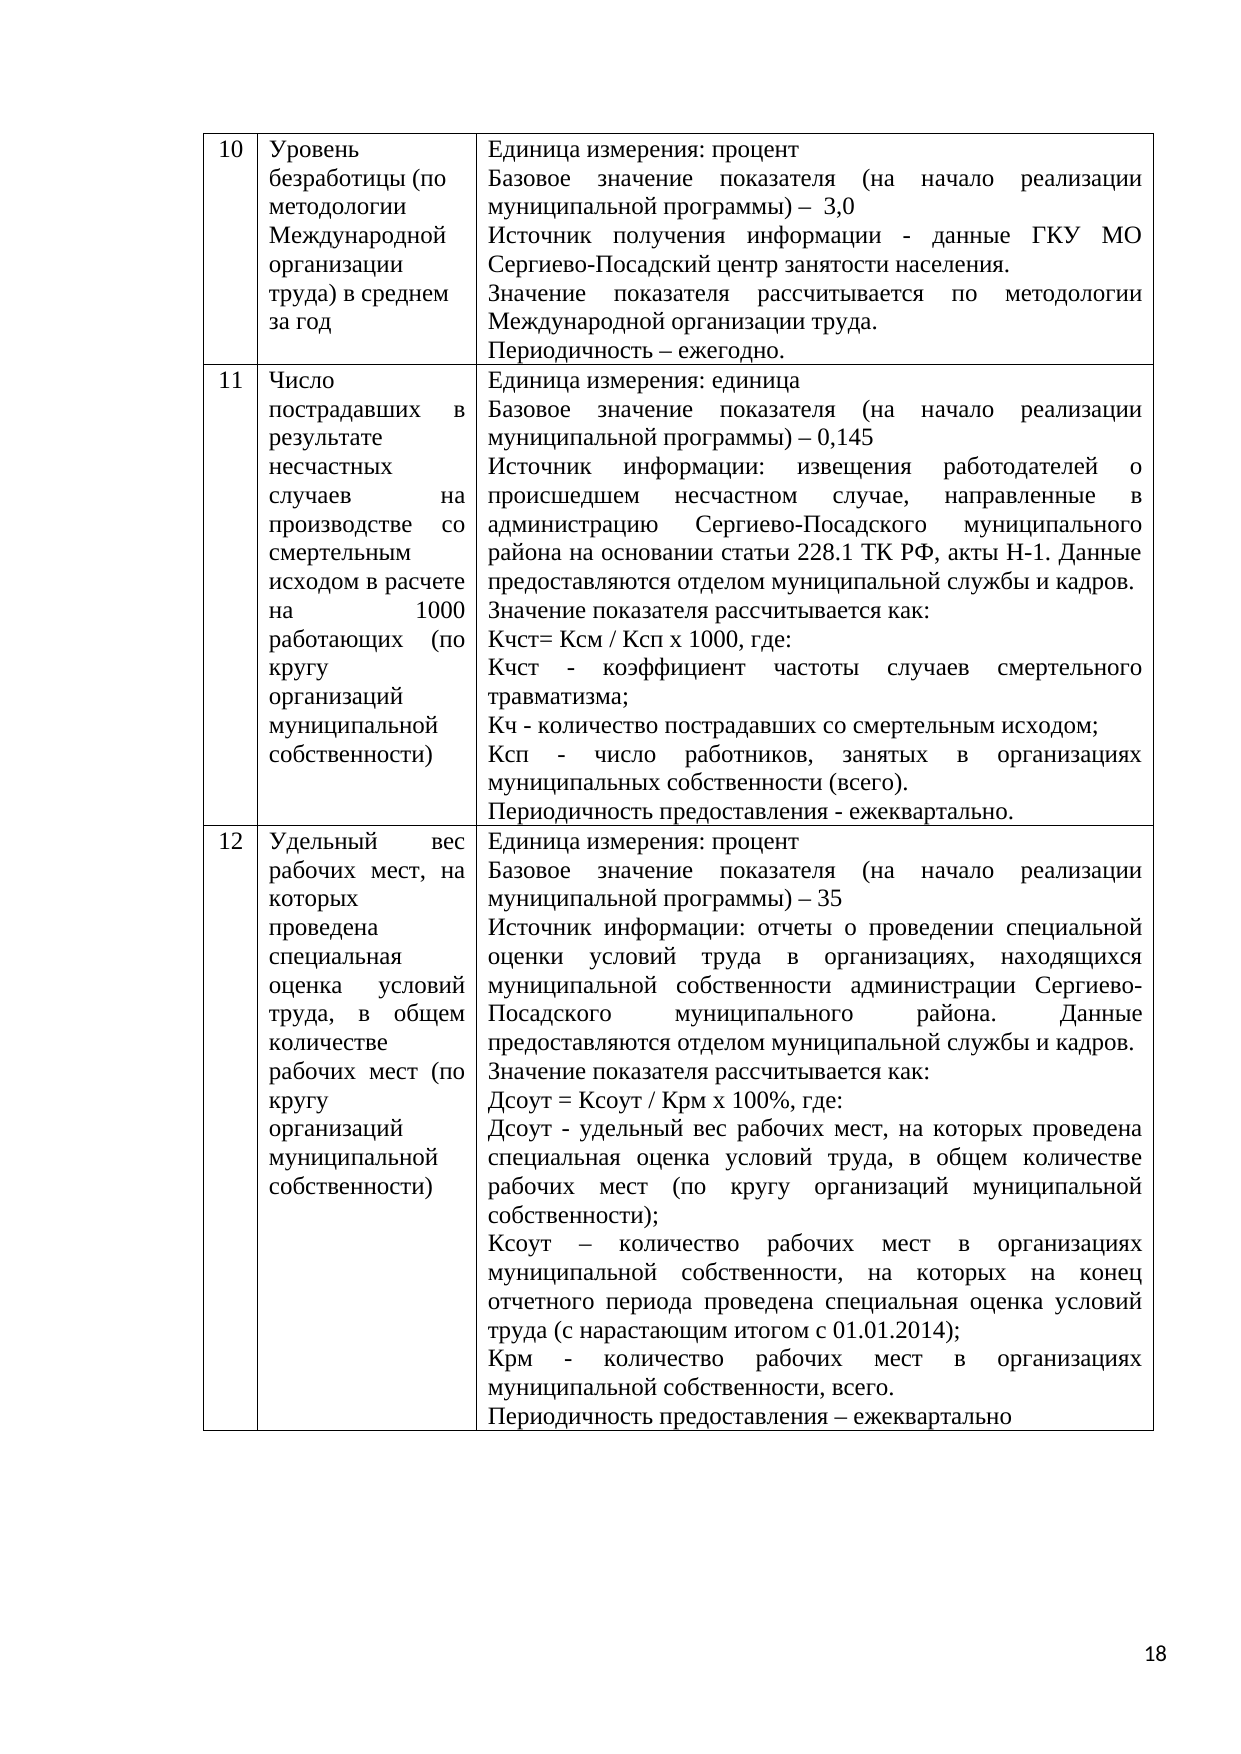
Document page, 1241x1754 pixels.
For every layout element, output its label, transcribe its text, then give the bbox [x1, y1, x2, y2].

table_cell 11 [204, 365, 257, 825]
table_cell Уровень безработицы (по методологии Международной организации труда) в среднем за год [258, 134, 476, 364]
table_cell Единица измерения: единица Базовое значение показателя (на начало реализации муниципальной программы) – 0,145 Источник информации: извещения работодателей о происшедшем несчастном случае, направленные в администрацию Сергиево-Посадского муниципального района на основании статьи 228.1 ТК РФ, акты Н-1. Данные предоставляются отделом муниципальной службы и кадров. Значение показателя рассчитывается как: Кчст= Ксм / Ксп x 1000, где: Кчст - коэффициент частоты случаев смертельного травматизма; Кч - количество пострадавших со смертельным исходом; Ксп - число работников, занятых в организациях муниципальных собственности (всего). Периодичность предоставления - ежеквартально. [477, 365, 1153, 825]
table_cell Число пострадавших в результате несчастных случаев на производстве со смертельным исходом в расчете на 1000 работающих (по кругу организаций муниципальной собственности) [258, 365, 476, 825]
table_cell Удельный вес рабочих мест, на которых проведена специальная оценка условий труда, в общем количестве рабочих мест (по кругу организаций муниципальной собственности) [258, 826, 476, 1430]
table_cell 10 [204, 134, 257, 364]
table_cell Единица измерения: процент Базовое значение показателя (на начало реализации муниципальной программы) – 3,0 Источник получения информации - данные ГКУ МО Сергиево-Посадский центр занятости населения. Значение показателя рассчитывается по методологии Международной организации труда. Периодичность – ежегодно. [477, 134, 1153, 364]
table_cell 12 [204, 826, 257, 1430]
table_cell Единица измерения: процент Базовое значение показателя (на начало реализации муниципальной программы) – 35 Источник информации: отчеты о проведении специальной оценки условий труда в организациях, находящихся муниципальной собственности администрации Сергиево-Посадского муниципального района. Данные предоставляются отделом муниципальной службы и кадров. Значение показателя рассчитывается как: Дсоут = Ксоут / Крм x 100%, где: Дсоут - удельный вес рабочих мест, на которых проведена специальная оценка условий труда, в общем количестве рабочих мест (по кругу организаций муниципальной собственности); Ксоут – количество рабочих мест в организациях муниципальной собственности, на которых на конец отчетного периода проведена специальная оценка условий труда (с нарастающим итогом с 01.01.2014); Крм - количество рабочих мест в организациях муниципальной собственности, всего. Периодичность предоставления – ежеквартально [477, 826, 1153, 1430]
